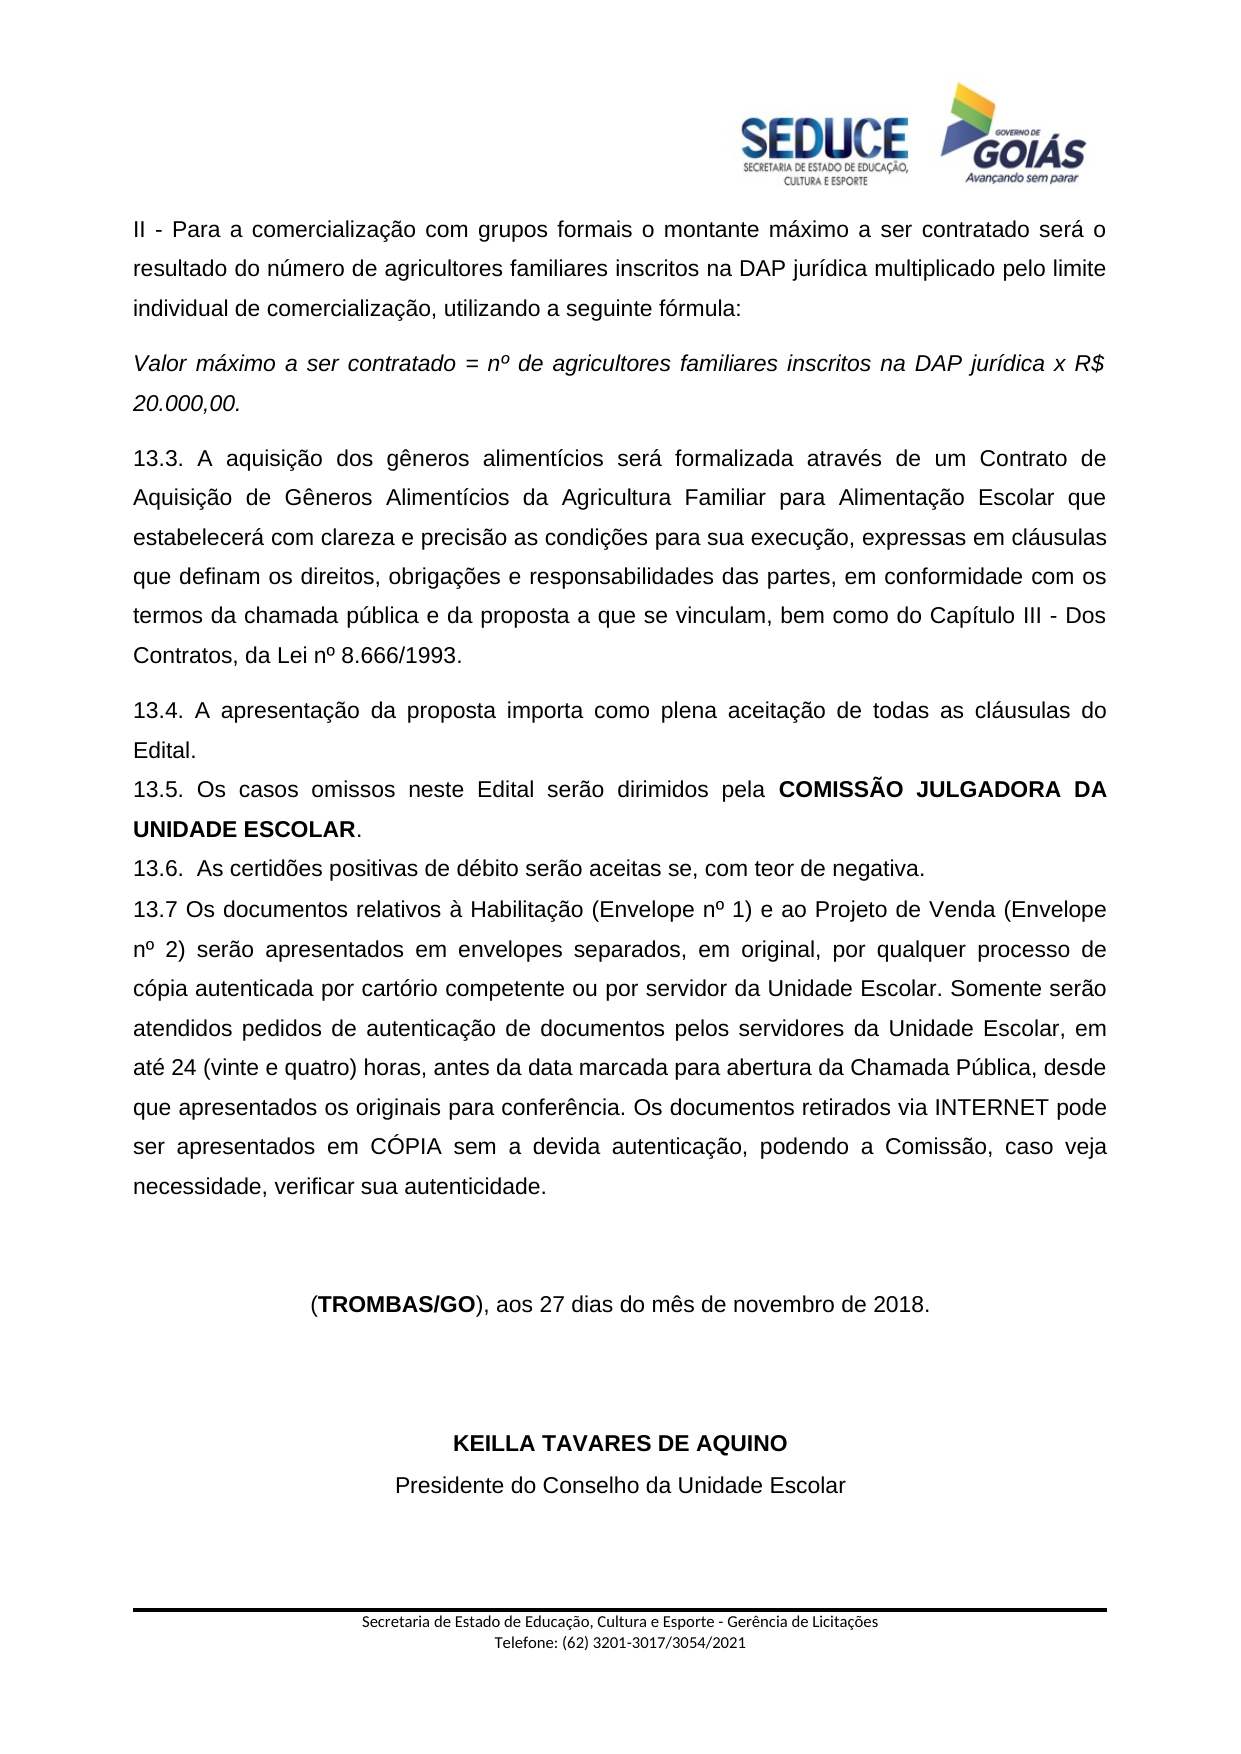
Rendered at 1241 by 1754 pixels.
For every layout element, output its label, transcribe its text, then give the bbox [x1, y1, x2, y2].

text 13.6. As certidões positivas de débito serão aceitas se, com teor de negativa. [133, 855, 1107, 881]
text Presidente do Conselho da Unidade Escolar [133, 1472, 1107, 1498]
text 13.5. Os casos omissos neste Edital serão dirimidos pela COMISSÃO JULGADORA DA UNIDADE ESCOLAR. [133, 776, 1107, 842]
text 13.3. A aquisição dos gêneros alimentícios será formalizada através de um Contrato de Aquisição de Gêneros Alimentícios da Agricultura Familiar para Alimentação Escolar que estabelecerá com clareza e precisão as condições para sua execução, expressas em cláusulas que definam os direitos, obrigações e responsabilidades das partes, em conformidade com os termos da chamada pública e da proposta a que se vinculam, bem como do Capítulo III - Dos Contratos, da Lei nº 8.666/1993. [133, 444, 1107, 668]
text Valor máximo a ser contratado = nº de agricultores familiares inscritos na DAP jurídica x R$ 20.000,00. [133, 350, 1107, 416]
text KEILLA TAVARES DE AQUINO [133, 1430, 1107, 1457]
text 13.4. A apresentação da proposta importa como plena aceitação de todas as cláusulas do Edital. [133, 697, 1107, 763]
text (TROMBAS/GO), aos 27 dias do mês de novembro de 2018. [133, 1291, 1107, 1317]
text 13.7 Os documentos relativos à Habilitação (Envelope nº 1) e ao Projeto de Venda (Envelope nº 2) serão apresentados em envelopes separados, em original, por qualquer processo de cópia autenticada por cartório competente ou por servidor da Unidade Escolar. Somente serão atendidos pedidos de autenticação de documentos pelos servidores da Unidade Escolar, em até 24 (vinte e quatro) horas, antes da data marcada para abertura da Chamada Pública, desde que apresentados os originais para conferência. Os documentos retirados via INTERNET pode ser apresentados em CÓPIA sem a devida autenticação, podendo a Comissão, caso veja necessidade, verificar sua autenticidade. [133, 896, 1107, 1199]
text II - Para a comercialização com grupos formais o montante máximo a ser contratado será o resultado do número de agricultores familiares inscritos na DAP jurídica multiplicado pelo limite individual de comercialização, utilizando a seguinte fórmula: [133, 216, 1107, 321]
picture [726, 73, 1108, 216]
